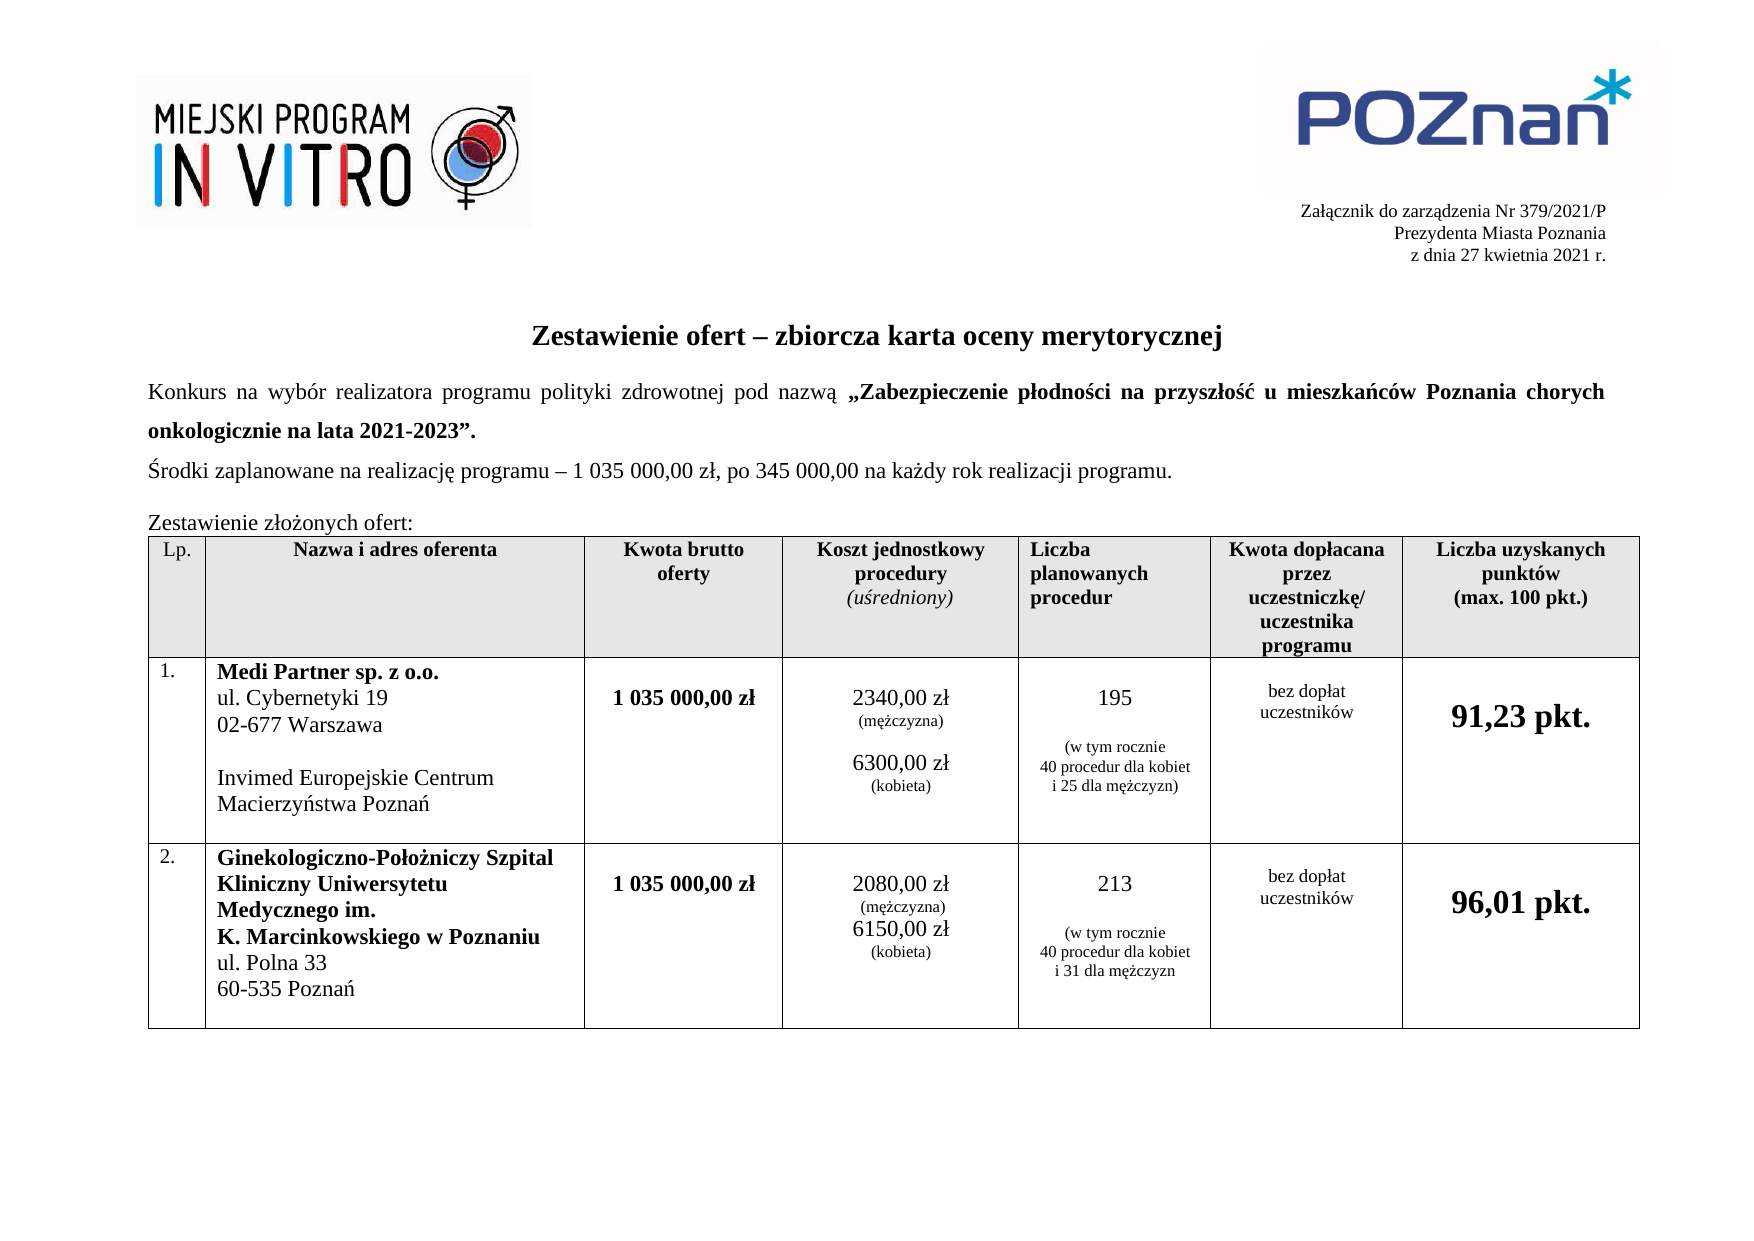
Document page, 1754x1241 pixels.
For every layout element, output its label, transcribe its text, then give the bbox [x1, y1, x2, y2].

table_header Koszt jednostkowy procedury (uśredniony) [783, 537, 1018, 657]
table_header Liczba planowanych procedur [1019, 537, 1210, 657]
table_cell bez dopłat uczestników [1211, 658, 1402, 843]
text Zestawienie złożonych ofert: [148, 509, 1606, 536]
text Załącznik do zarządzenia Nr 379/2021/P [532, 200, 1606, 222]
table_cell 1 035 000,00 zł [585, 658, 782, 843]
table_cell Ginekologiczno-Położniczy Szpital Kliniczny Uniwersytetu Medycznego im. K. Marcinkowskiego w Poznaniu ul. Polna 33 60-535 Poznań [206, 844, 584, 1028]
table_cell Medi Partner sp. z o.o. ul. Cybernetyki 19 02-677 Warszawa Invimed Europejskie Centrum Macierzyństwa Poznań [206, 658, 584, 843]
table_cell 2340,00 zł (mężczyzna) 6300,00 zł (kobieta) [783, 658, 1018, 843]
table_header Nazwa i adres oferenta [206, 537, 584, 657]
text Prezydenta Miasta Poznania [148, 222, 1606, 243]
table_cell 96,01 pkt. [1403, 844, 1639, 1028]
table_cell bez dopłat uczestników [1211, 844, 1402, 1028]
text Zestawienie ofert – zbiorcza karta oceny merytorycznej [148, 318, 1606, 351]
table_header Liczba uzyskanych punktów (max. 100 pkt.) [1403, 537, 1639, 657]
table_cell 91,23 pkt. [1403, 658, 1639, 843]
text Konkurs na wybór realizatora programu polityki zdrowotnej pod nazwą „Zabezpieczenie płodności na przyszłość u mieszkańców Poznania chorych onkologicznie na lata 2021-2023”. [148, 378, 1606, 443]
table_header Lp. [149, 537, 205, 657]
table_cell 195 (w tym rocznie 40 procedur dla kobiet i 25 dla mężczyzn) [1019, 658, 1210, 843]
table_cell 213 (w tym rocznie 40 procedur dla kobiet i 31 dla mężczyzn [1019, 844, 1210, 1028]
table_cell 2. [149, 844, 205, 1028]
table_header Kwota dopłacana przez uczestniczkę/ uczestnika programu [1211, 537, 1402, 657]
table_cell 1 035 000,00 zł [585, 844, 782, 1028]
table_cell 2080,00 zł (mężczyzna) 6150,00 zł (kobieta) [783, 844, 1018, 1028]
text Środki zaplanowane na realizację programu – 1 035 000,00 zł, po 345 000,00 na każdy rok realizacji programu. [148, 457, 1606, 483]
picture [135, 74, 532, 229]
text z dnia 27 kwietnia 2021 r. [148, 243, 1606, 265]
table_cell 1. [149, 658, 205, 843]
table_header Kwota brutto oferty [585, 537, 782, 657]
picture [1257, 38, 1661, 196]
